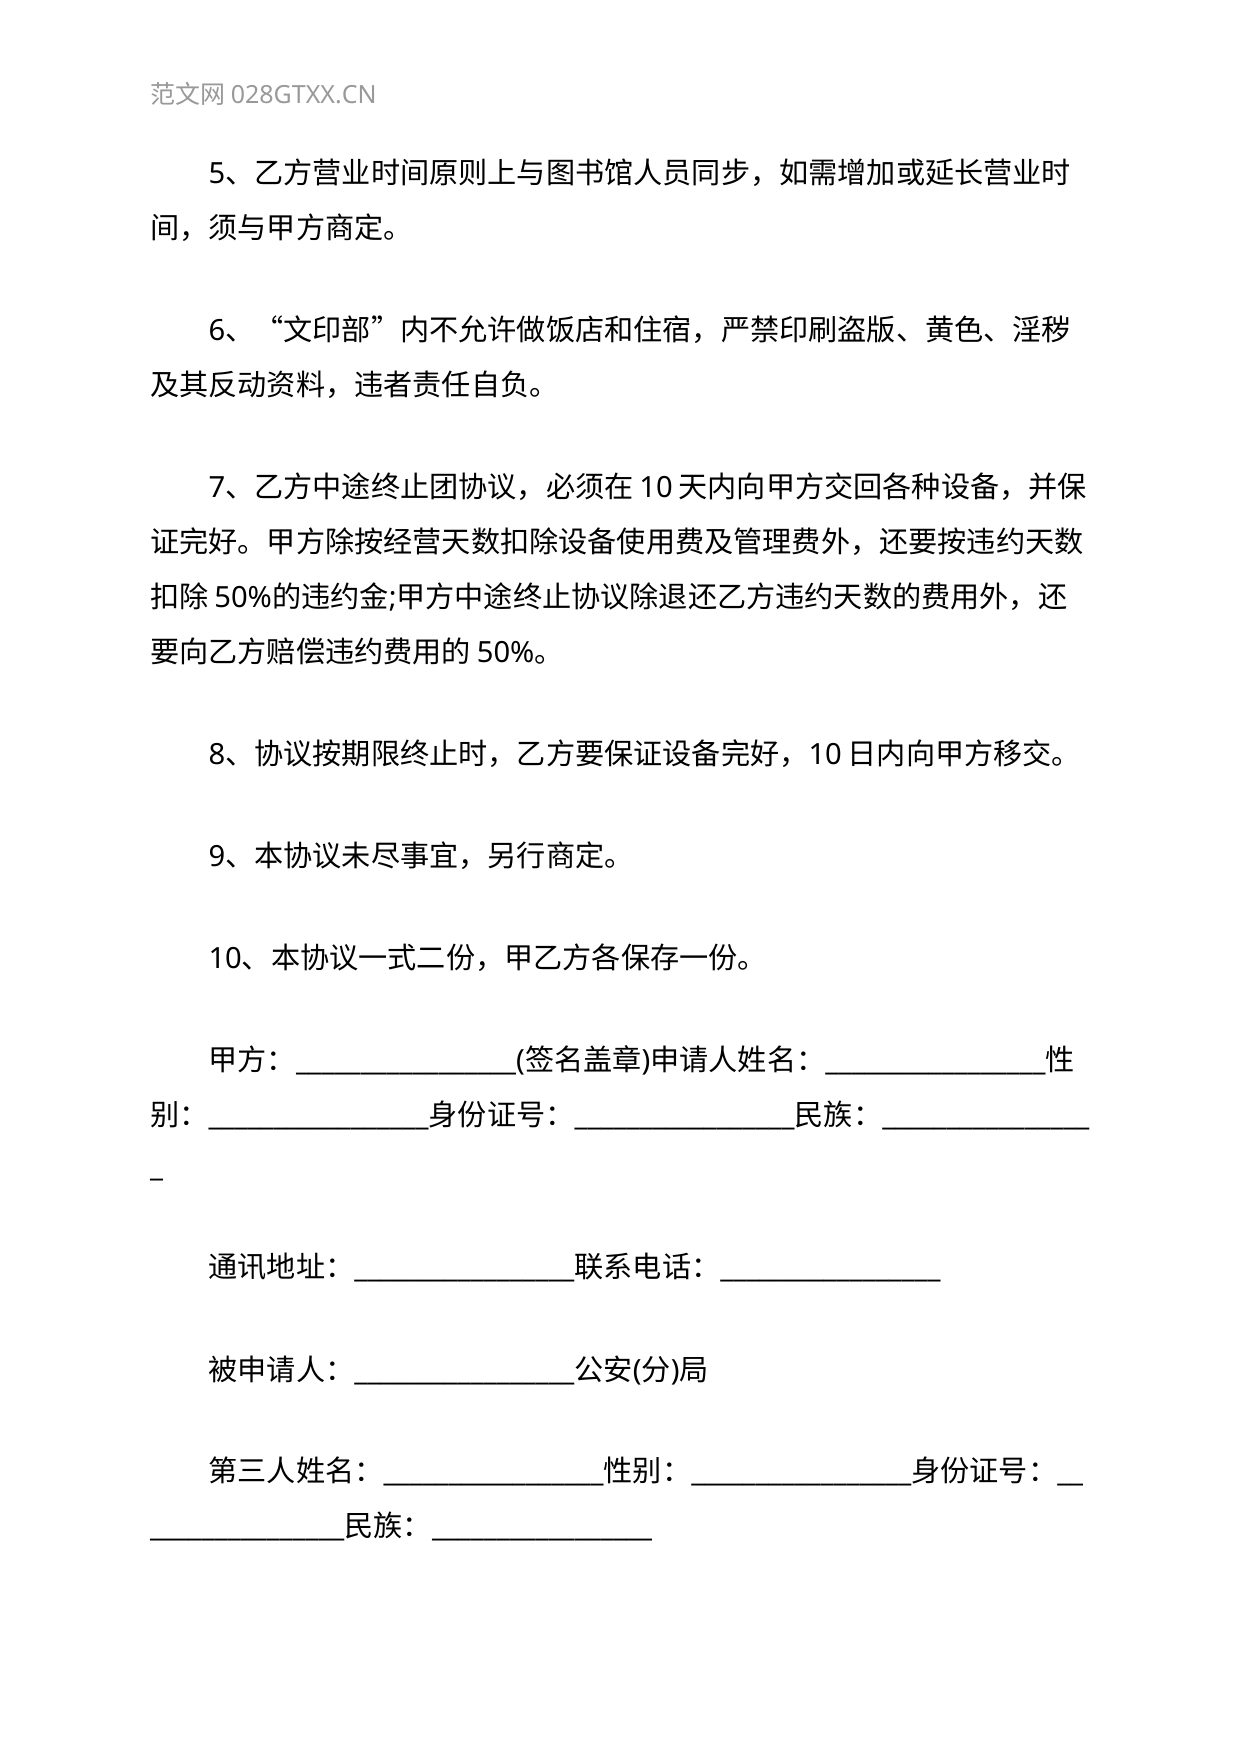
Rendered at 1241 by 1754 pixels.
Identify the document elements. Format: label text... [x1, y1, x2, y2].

text 7、乙方中途终止团协议，必须在10天内向甲方交回各种设备，并保证完好。甲方除按经营天数扣除设备使用费及管理费外，还要按违约天数扣除50%的违约金;甲方中途终止协议除退还乙方违约天数的费用外，还要向乙方赔偿违约费用的50%。 [150, 463, 1090, 671]
text 8、协议按期限终止时，乙方要保证设备完好，10日内向甲方移交。 [150, 730, 1090, 773]
text 9、本协议未尽事宜，另行商定。 [150, 832, 1090, 875]
text 甲方：_________________(签名盖章)申请人姓名：_________________性别：_________________身份证号：_________________民族：_________________ [150, 1036, 1090, 1185]
text 被申请人：_________________公安(分)局 [150, 1346, 1090, 1388]
text 第三人姓名：_________________性别：_________________身份证号：_________________民族：_________________ [150, 1448, 1090, 1545]
text 6、“文印部”内不允许做饭店和住宿，严禁印刷盗版、黄色、淫秽及其反动资料，违者责任自负。 [150, 307, 1090, 404]
text 10、本协议一式二份，甲乙方各保存一份。 [150, 934, 1090, 977]
text 5、乙方营业时间原则上与图书馆人员同步，如需增加或延长营业时间，须与甲方商定。 [150, 150, 1090, 247]
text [150, 1244, 1090, 1286]
